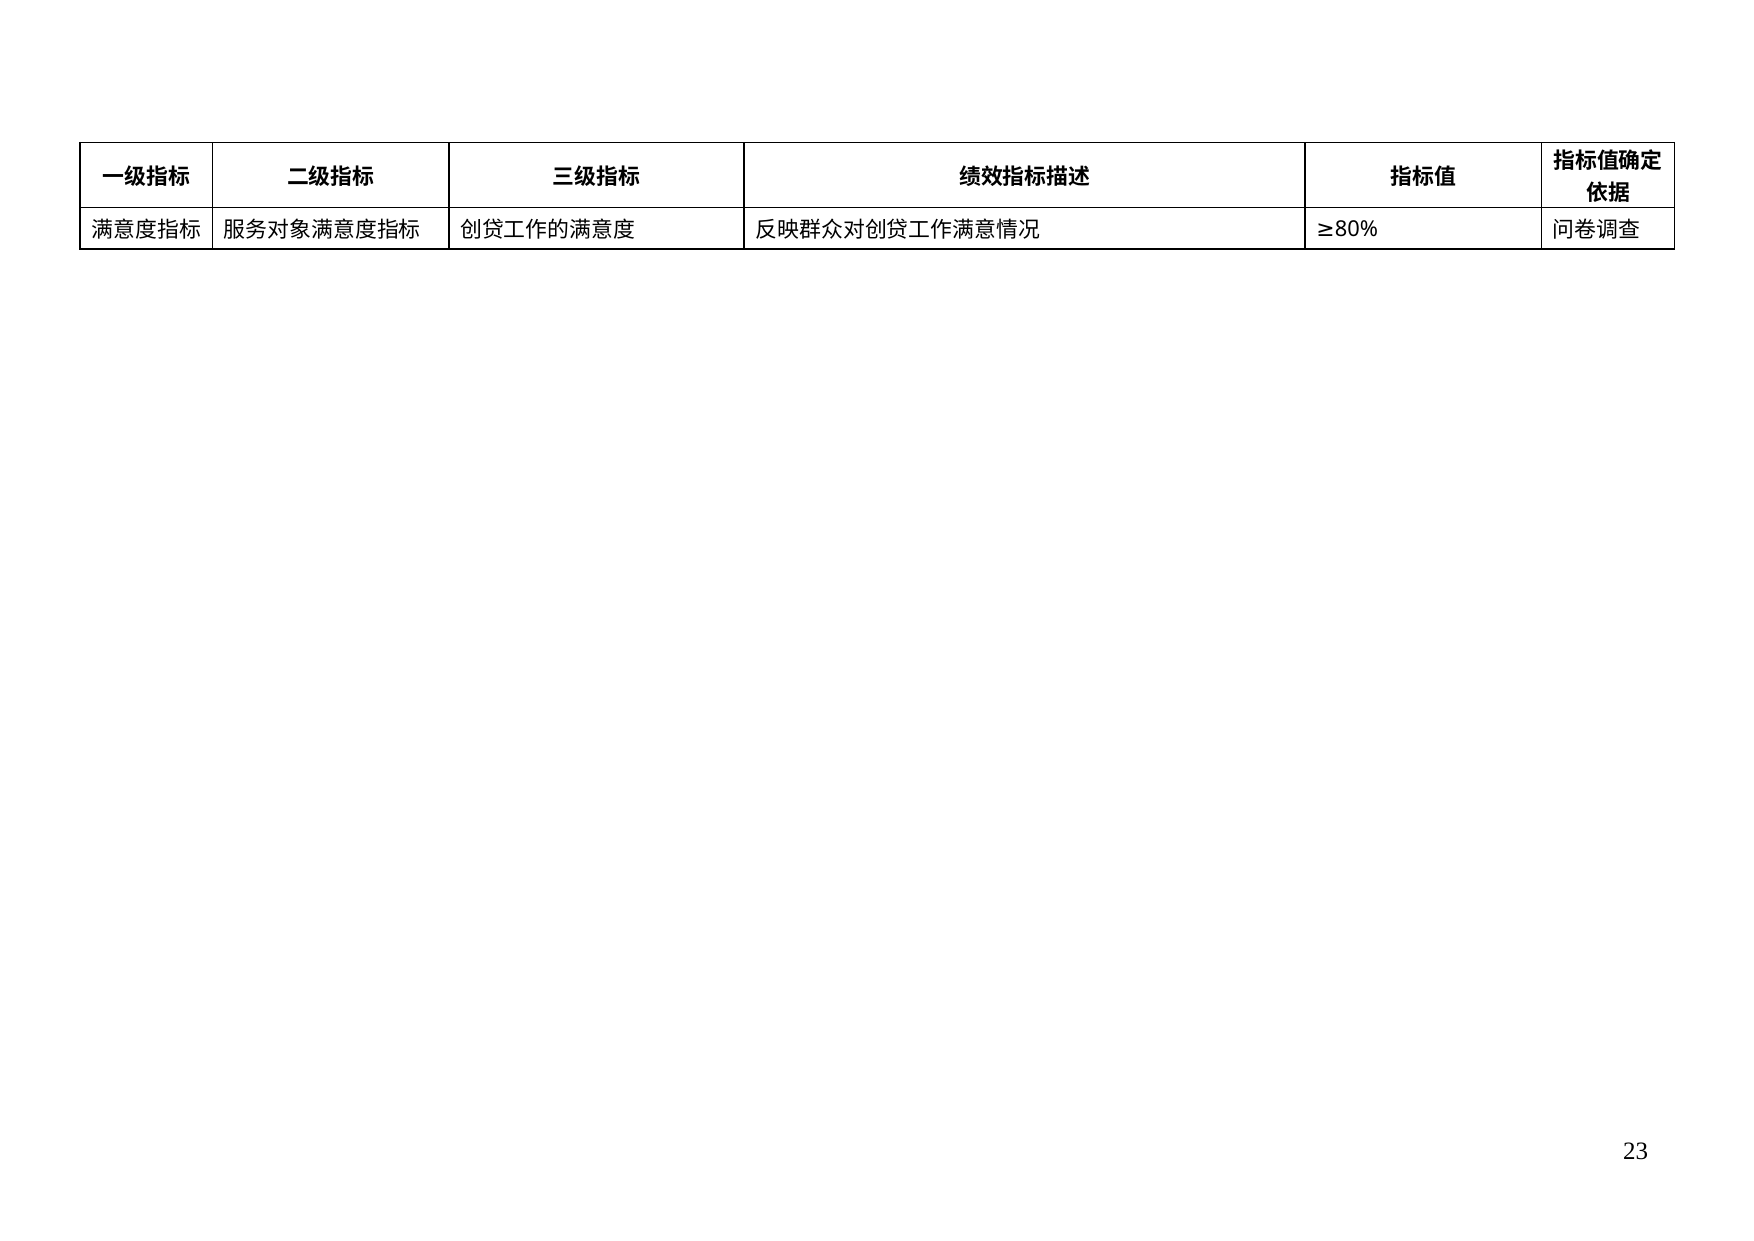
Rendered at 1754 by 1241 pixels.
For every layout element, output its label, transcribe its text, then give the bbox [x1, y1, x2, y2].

table_cell 服务对象满意度指标 [213, 208, 448, 248]
table_header 二级指标 [213, 143, 448, 207]
table_cell ≥80% [1306, 208, 1541, 248]
table_header 三级指标 [450, 143, 743, 207]
table_cell 反映群众对创贷工作满意情况 [745, 208, 1304, 248]
table_cell 创贷工作的满意度 [450, 208, 743, 248]
table_header 指标值 [1306, 143, 1541, 207]
table_header 一级指标 [81, 143, 212, 207]
table_header 绩效指标描述 [745, 143, 1304, 207]
table_cell 满意度指标 [81, 208, 212, 248]
table_header 指标值确定依据 [1542, 143, 1674, 207]
table_cell 问卷调查 [1542, 208, 1674, 248]
